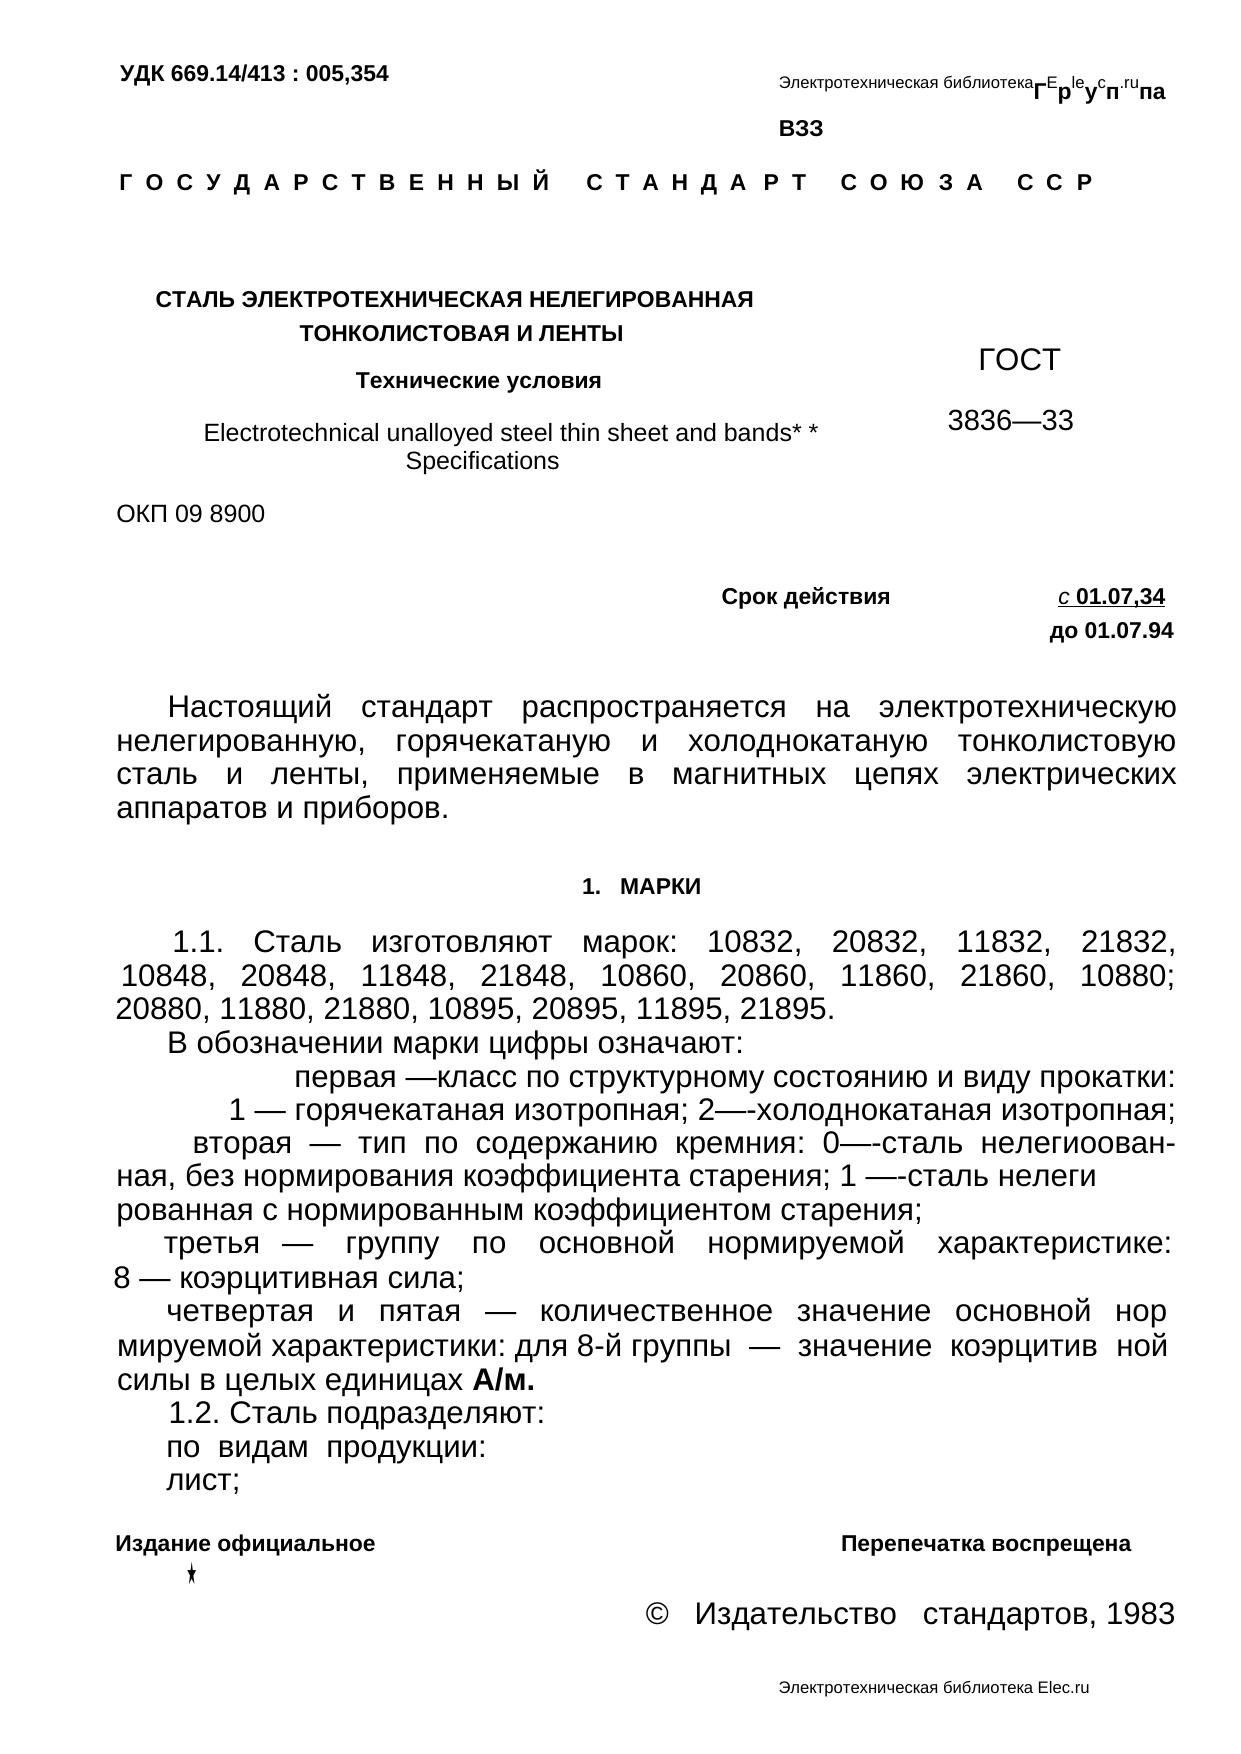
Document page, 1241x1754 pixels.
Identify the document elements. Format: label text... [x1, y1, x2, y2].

text третья — группу по основной нормируемой характеристике: 8 — коэрцитивная сила; [113, 1226, 1173, 1295]
text 1.2. Сталь подразделяют: по видам продукции: лист; [166, 1397, 560, 1497]
text четвертая и пятая — количественное значение основной нор­ мируемой характеристики: для 8-й группы — значение коэрцитив­ ной силы в целых единицах А/м. [117, 1295, 1168, 1397]
text первая —класс по структурному состоянию и виду прокатки: 1 — горячекатаная изотропная; 2—-холоднокатаная изотропная; вторая — тип по содержанию кремния: 0—-сталь нелегиоован- [166, 1061, 1177, 1160]
text Настоящий стандарт распространяется на электротехническую нелегированную, горячекатаную и холоднокатаную тонколистовую сталь и ленты, применяемые в магнитных цепях электрических аппаратов и приборов. [116, 691, 1178, 825]
text ОКП 09 8900 [116, 499, 1188, 528]
text ГОСТ [945, 341, 1094, 376]
text 3836—33 [945, 403, 1076, 437]
text В обозначении марки цифры означают: [167, 1027, 1188, 1060]
text 1.1. Сталь изготовляют марок: 10832, 20832, 11832, 21832, [172, 924, 1188, 959]
text 10848, 20848, 11848, 21848, 10860, 20860, 11860, 21860, 10880; [121, 959, 1188, 993]
text УДК 669.14/413 : 005,354 [120, 60, 389, 86]
text ная, без нормирования коэффициента старения; 1 —-сталь нелеги­ рованная с нормированным коэффициентом старения; [116, 1160, 1188, 1226]
text Срок действия с 01.07,34 до 01.07.94 [721, 583, 1174, 644]
text Электротехническая библиотекаГEрleуcп.ruпа ВЗЗ [778, 67, 1188, 142]
text Electrotechnical unalloyed steel thin sheet and bands* * [203, 419, 819, 447]
text ★ [186, 1557, 1188, 1592]
text СТАЛЬ ЭЛЕКТРОТЕХНИЧЕСКАЯ НЕЛЕГИРОВАННАЯ ТОНКОЛИСТОВАЯ И ЛЕНТЫ [155, 286, 819, 346]
text Технические условия [353, 367, 604, 393]
list МАРКИ [582, 873, 1188, 899]
text © Издательство стандартов, 1983 [646, 1595, 1188, 1631]
text Г О С У Д А Р С Т В Е Н Н Ы Й С Т А Н Д А Р Т С О Ю З А С С Р [119, 169, 1188, 196]
text Specifications [353, 447, 612, 475]
text 20880, 11880, 21880, 10895, 20895, 11895, 21895. [115, 993, 1188, 1027]
text Издание официальное Перепечатка воспрещена [115, 1531, 1188, 1557]
